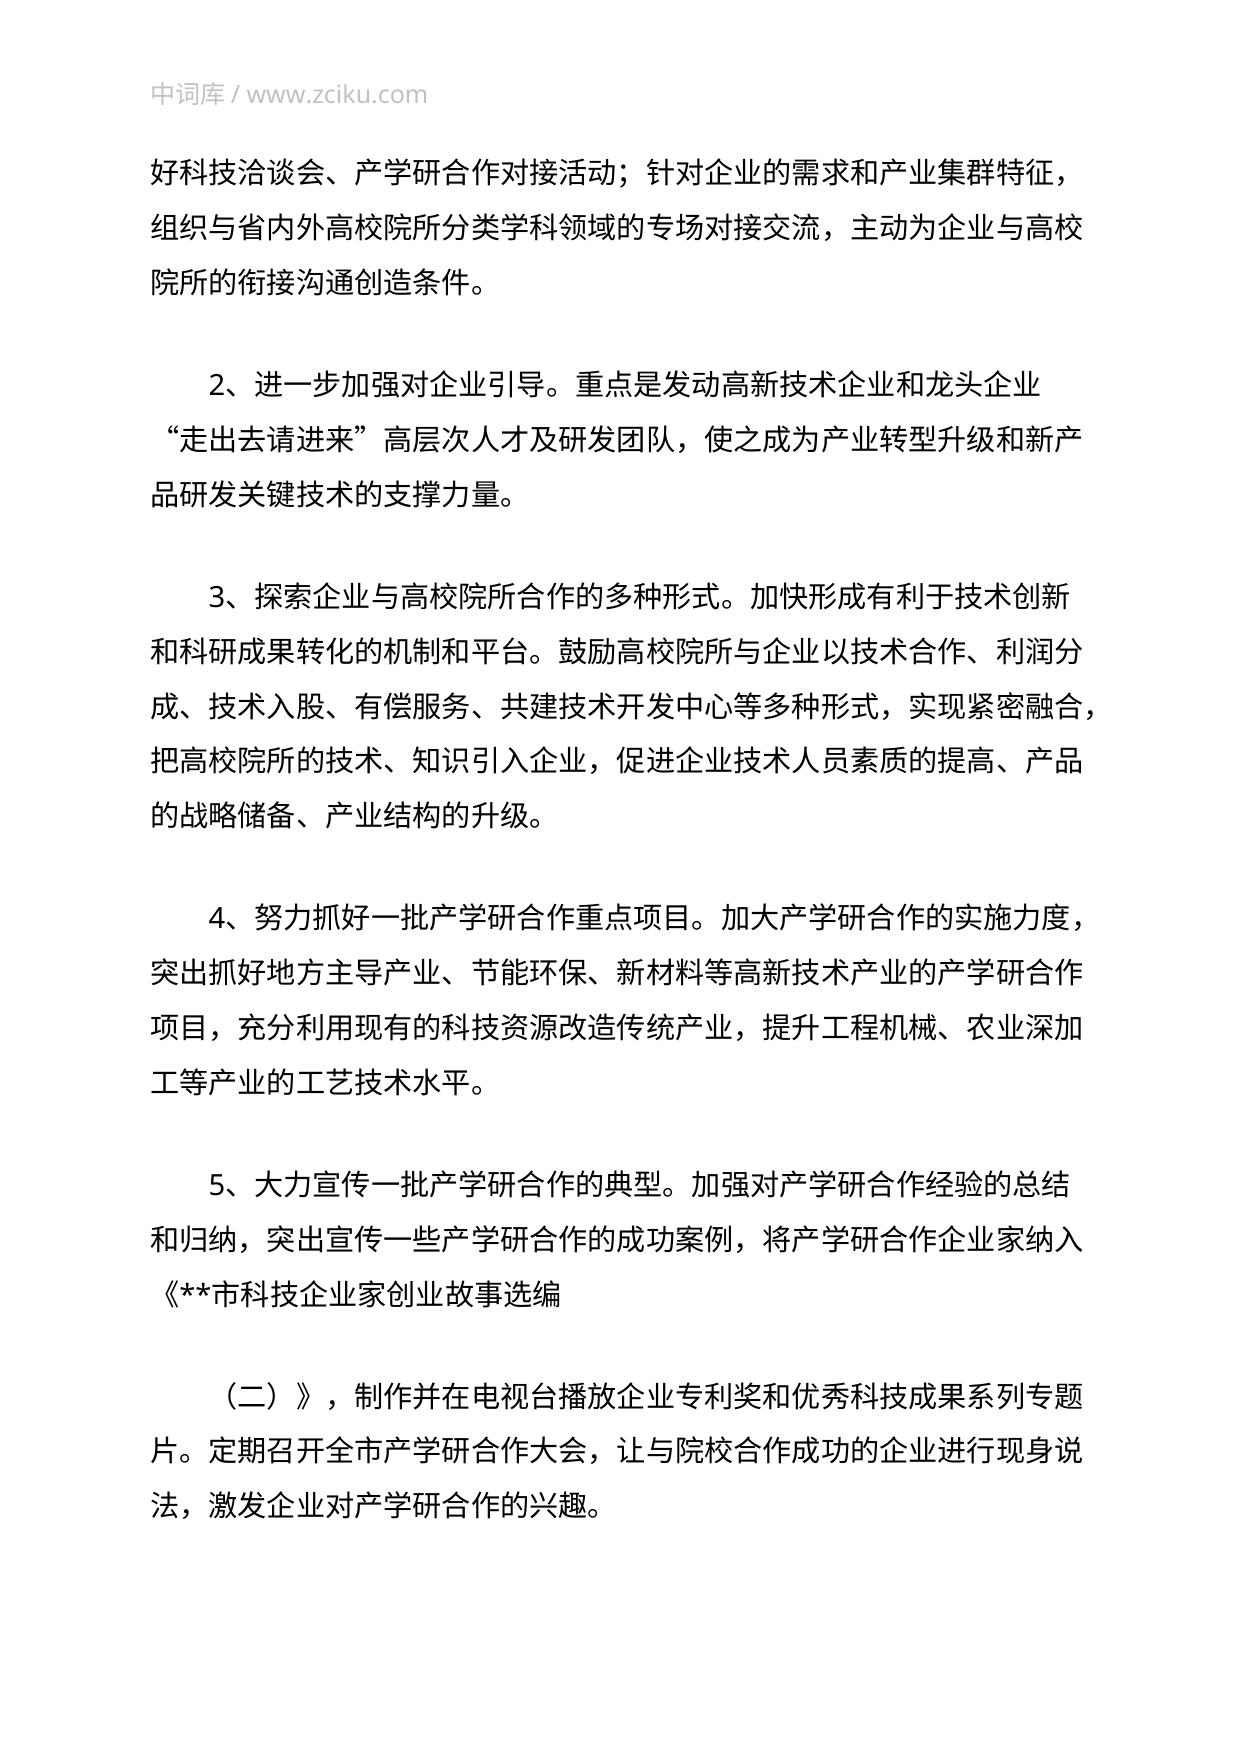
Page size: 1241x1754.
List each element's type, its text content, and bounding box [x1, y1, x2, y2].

text （二）》，制作并在电视台播放企业专利奖和优秀科技成果系列专题片。定期召开全市产学研合作大会，让与院校合作成功的企业进行现身说法，激发企业对产学研合作的兴趣。 [150, 1373, 1090, 1525]
text 4、努力抓好一批产学研合作重点项目。加大产学研合作的实施力度，突出抓好地方主导产业、节能环保、新材料等高新技术产业的产学研合作项目，充分利用现有的科技资源改造传统产业，提升工程机械、农业深加工等产业的工艺技术水平。 [150, 895, 1090, 1102]
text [150, 150, 1090, 302]
text 3、探索企业与高校院所合作的多种形式。加快形成有利于技术创新和科研成果转化的机制和平台。鼓励高校院所与企业以技术合作、利润分成、技术入股、有偿服务、共建技术开发中心等多种形式，实现紧密融合，把高校院所的技术、知识引入企业，促进企业技术人员素质的提高、产品的战略储备、产业结构的升级。 [150, 573, 1090, 835]
text 2、进一步加强对企业引导。重点是发动高新技术企业和龙头企业“走出去请进来”高层次人才及研发团队，使之成为产业转型升级和新产品研发关键技术的支撑力量。 [150, 362, 1090, 514]
text 5、大力宣传一批产学研合作的典型。加强对产学研合作经验的总结和归纳，突出宣传一些产学研合作的成功案例，将产学研合作企业家纳入《**市科技企业家创业故事选编 [150, 1161, 1090, 1313]
